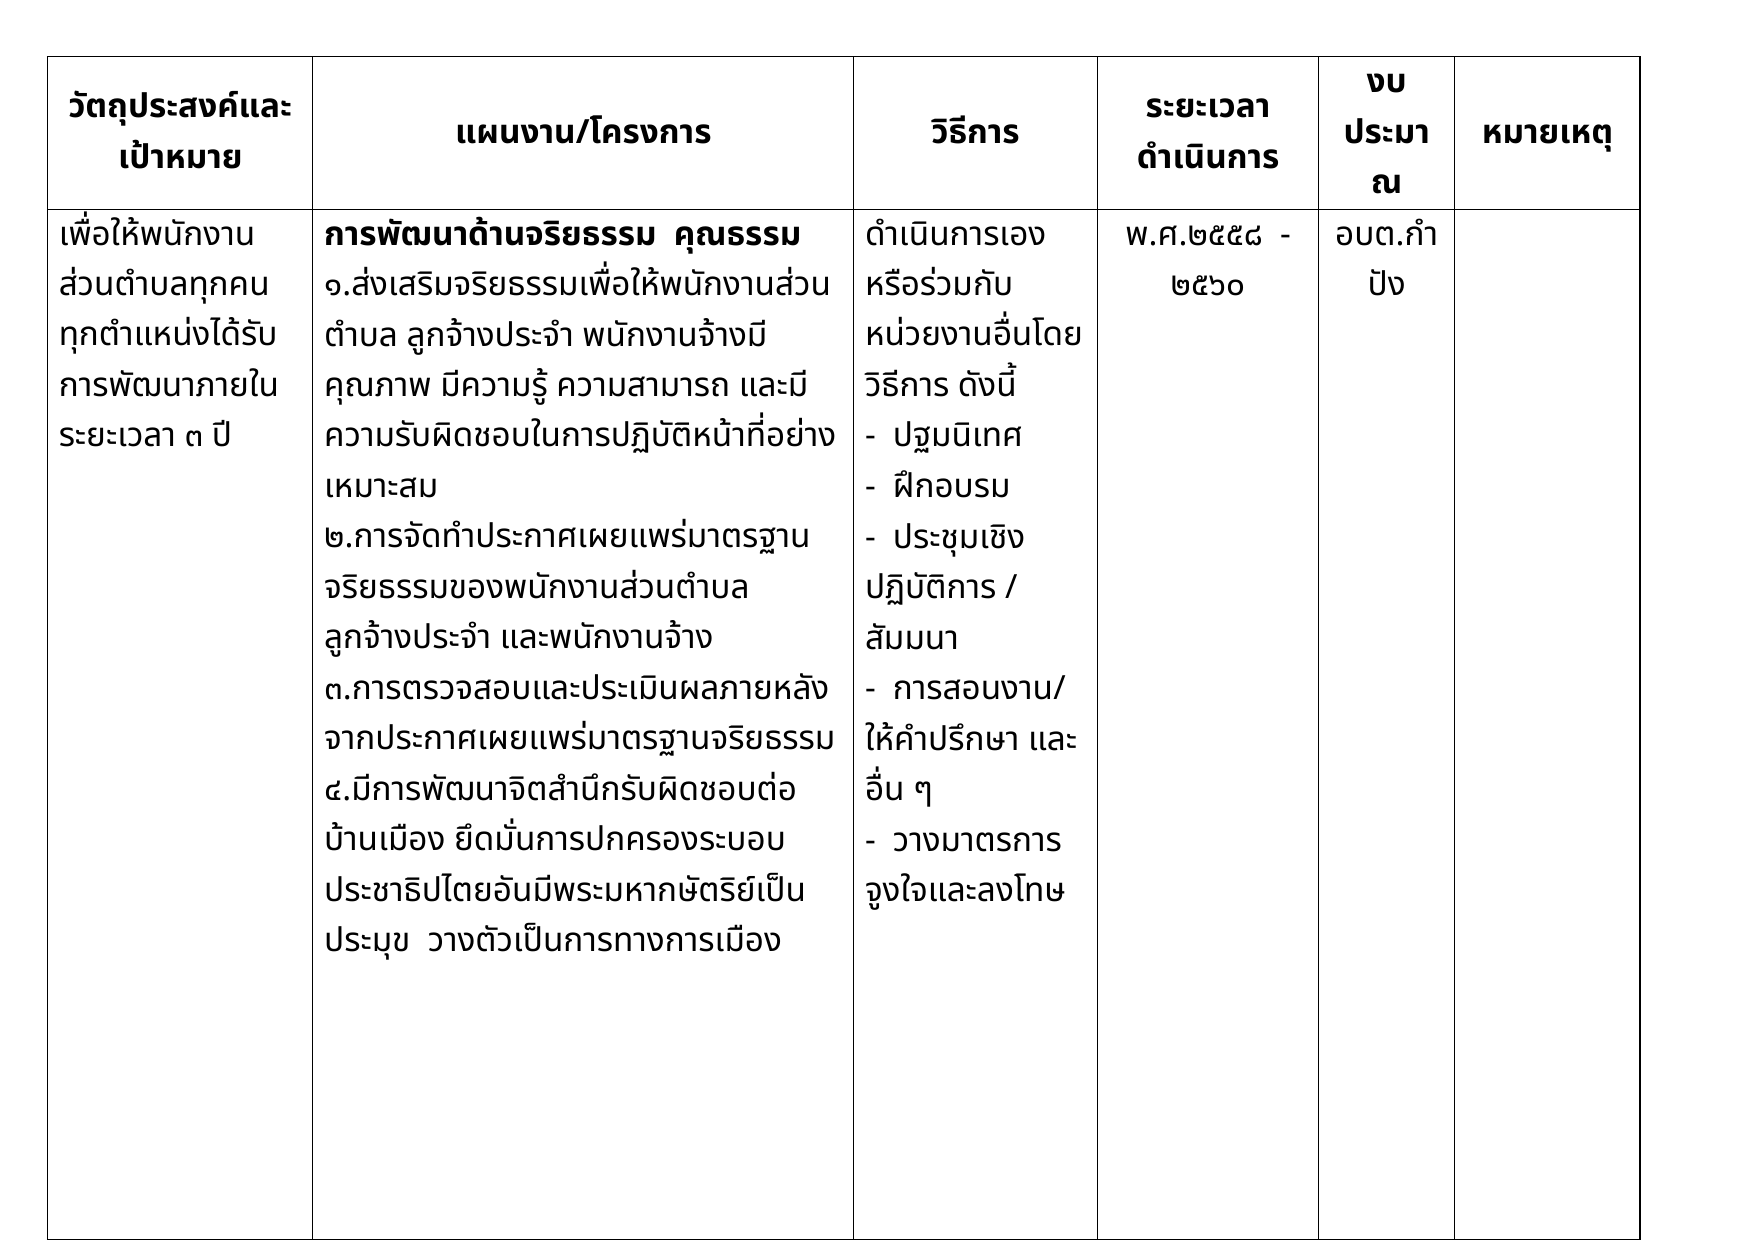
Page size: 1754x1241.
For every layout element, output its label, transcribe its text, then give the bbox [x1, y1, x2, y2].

table_cell การพัฒนาด้านจริยธรรม คุณธรรม ๑.ส่งเสริมจริยธรรมเพื่อให้พนักงานส่วนตำบล ลูกจ้างประจำ พนักงานจ้างมีคุณภาพ มีความรู้ ความสามารถ และมีความรับผิดชอบในการปฏิบัติหน้าที่อย่างเหมาะสม ๒.การจัดทำประกาศเผยแพร่มาตรฐานจริยธรรมของพนักงานส่วนตำบล ลูกจ้างประจำ และพนักงานจ้าง ๓.การตรวจสอบและประเมินผลภายหลังจากประกาศเผยแพร่มาตรฐานจริยธรรม ๔.มีการพัฒนาจิตสำนึกรับผิดชอบต่อบ้านเมือง ยึดมั่นการปกครองระบอบประชาธิปไตยอันมีพระมหากษัตริย์เป็นประมุข วางตัวเป็นการทางการเมือง [313, 210, 853, 1239]
table_cell อบต.กำปัง [1319, 210, 1454, 1239]
table_header แผนงาน/โครงการ [313, 57, 853, 208]
table_header หมายเหตุ [1455, 57, 1639, 208]
table_cell เพื่อให้พนักงานส่วนตำบลทุกคนทุกตำแหน่งได้รับการพัฒนาภายในระยะเวลา ๓ ปี [48, 210, 312, 1239]
table_cell ดำเนินการเองหรือร่วมกับหน่วยงานอื่นโดยวิธีการ ดังนี้ - ปฐมนิเทศ - ฝึกอบรม - ประชุมเชิงปฏิบัติการ / สัมมนา - การสอนงาน/ ให้คำปรึกษา และอื่น ๆ - วางมาตรการจูงใจและลงโทษ [854, 210, 1097, 1239]
table_header งบประมาณ [1319, 57, 1454, 208]
table_header วิธีการ [854, 57, 1097, 208]
table_header วัตถุประสงค์และเป้าหมาย [48, 57, 312, 208]
table_cell [1455, 210, 1639, 1239]
table_header ระยะเวลาดำเนินการ [1098, 57, 1318, 208]
table_cell พ.ศ.๒๕๕๘ - ๒๕๖๐ [1098, 210, 1318, 1239]
